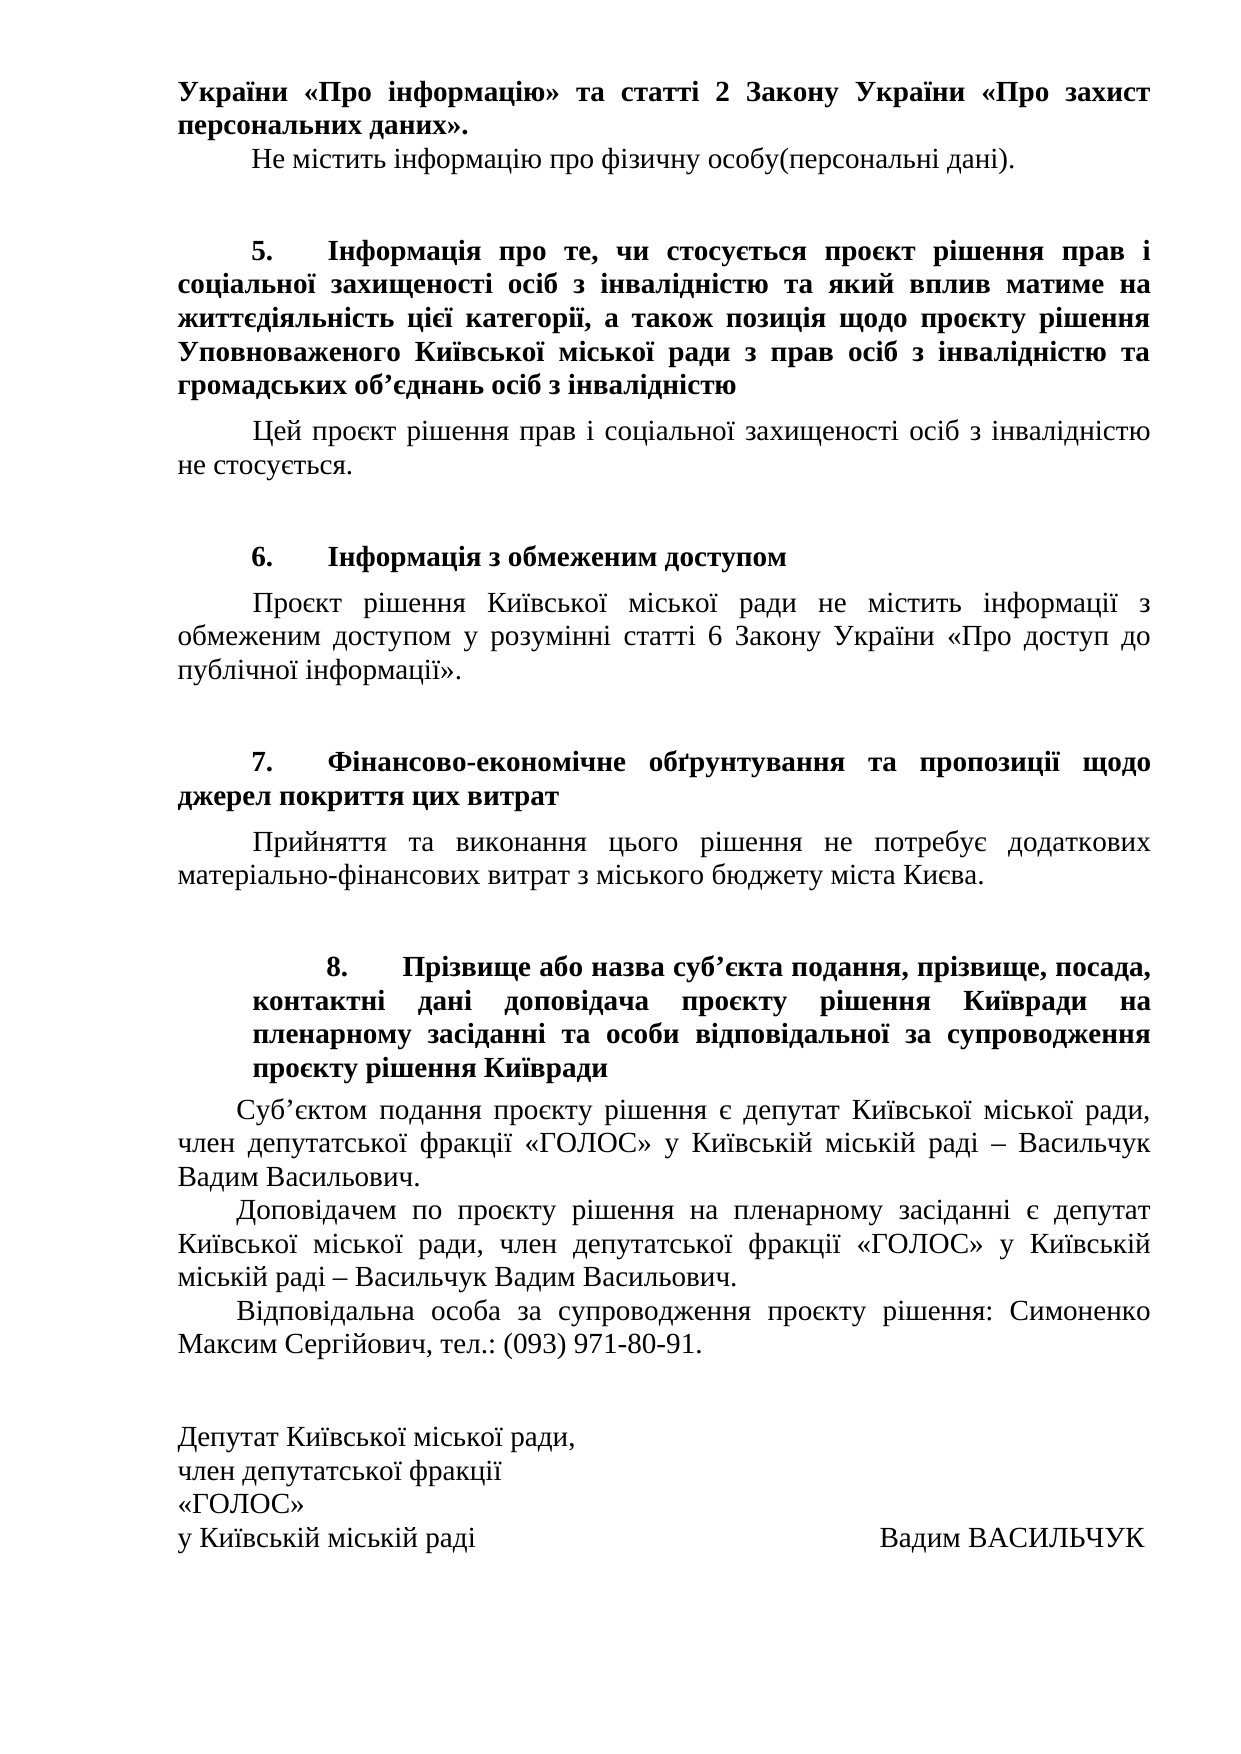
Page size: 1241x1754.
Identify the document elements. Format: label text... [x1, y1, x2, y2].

text Депутат Київської міської ради, [177, 1419, 1152, 1453]
text Відповідальна особа за супроводження проєкту рішення: Симоненко Максим Сергійович, тел.: (093) 971-80-91. [177, 1293, 1152, 1360]
list Не містить інформацію про фізичну особу(персональні дані). [251, 141, 1152, 174]
text «ГОЛОС» [177, 1486, 1152, 1520]
text Цей проєкт рішення прав і соціальної захищеності осіб з інвалідністю не стосується. [177, 413, 1152, 480]
text член депутатської фракції [177, 1453, 1152, 1486]
list Фінансово-економічне обґрунтування та пропозиції щодо джерел покриття цих витрат [177, 744, 1152, 811]
list Інформація з обмеженим доступом [177, 539, 1152, 572]
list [177, 74, 1152, 141]
text Проєкт рішення Київської міської ради не містить інформації з обмеженим доступом у розумінні статті 6 Закону України «Про доступ до публічної інформації». [177, 585, 1152, 686]
text Доповідачем по проєкту рішення на пленарному засіданні є депутат Київської міської ради, член депутатської фракції «ГОЛОС» у Київській міській раді – Васильчук Вадим Васильович. [177, 1192, 1152, 1293]
list Прізвище або назва суб’єкта подання, прізвище, посада, контактні дані доповідача проєкту рішення Київради на пленарному засіданні та особи відповідальної за супроводження проєкту рішення Київради [252, 949, 1152, 1083]
text у Київській міській раді Вадим ВАСИЛЬЧУК [177, 1520, 1152, 1553]
list Інформація про те, чи стосується проєкт рішення прав і соціальної захищеності осіб з інвалідністю та який вплив матиме на життєдіяльність цієї категорії, а також позиція щодо проєкту рішення Уповноваженого Київської міської ради з прав осіб з інвалідністю та громадських об’єднань осіб з інвалідністю [177, 233, 1152, 401]
text Суб’єктом подання проєкту рішення є депутат Київської міської ради, член депутатської фракції «ГОЛОС» у Київській міській раді – Васильчук Вадим Васильович. [177, 1092, 1152, 1192]
text Прийняття та виконання цього рішення не потребує додаткових матеріально-фінансових витрат з міського бюджету міста Києва. [177, 824, 1152, 891]
